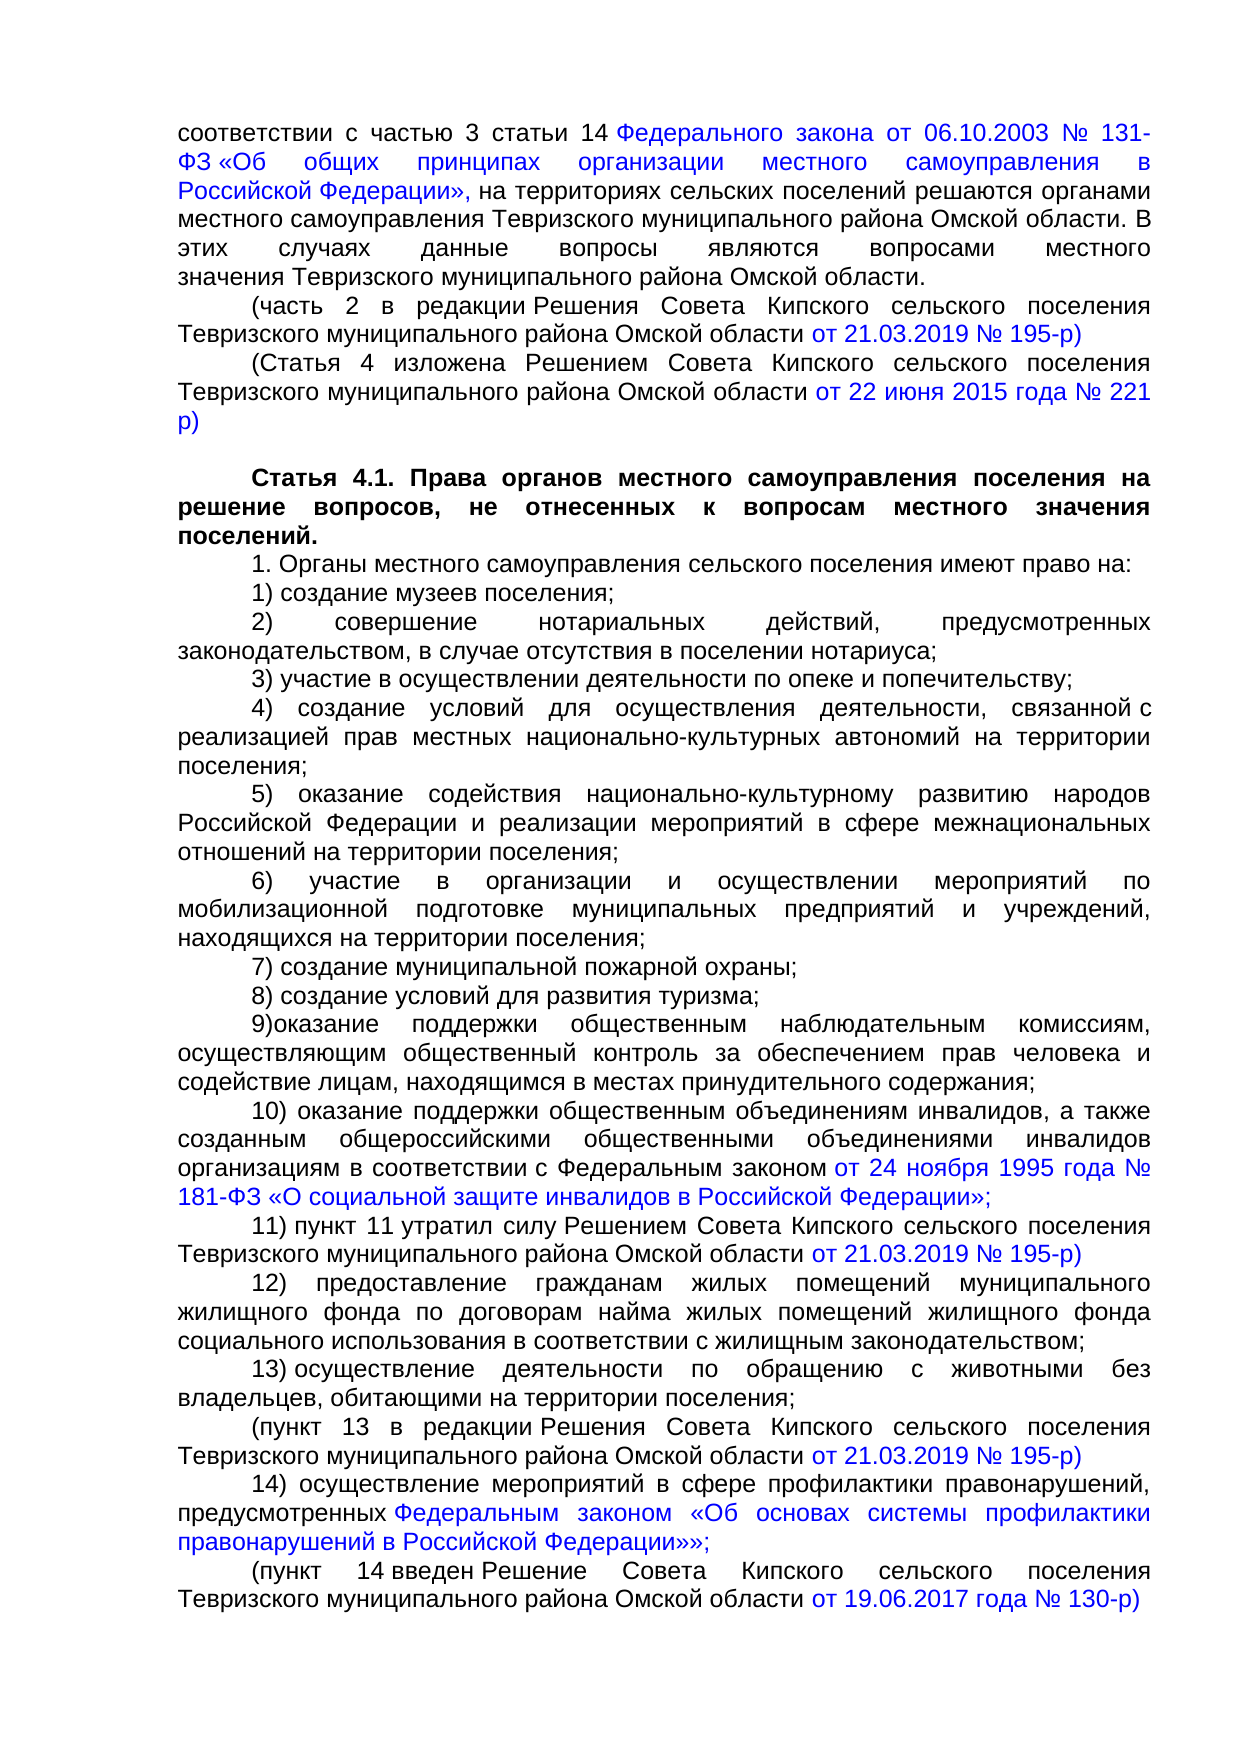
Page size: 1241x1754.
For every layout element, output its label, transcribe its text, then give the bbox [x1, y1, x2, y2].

text 12) предоставление гражданам жилых помещений муниципального жилищного фонда по договорам найма жилых помещений жилищного фонда социального использования в соответствии с жилищным законодательством; [177, 1268, 1152, 1354]
text 11) пункт 11 утратил силу Решением Совета Кипского сельского поселения Тевризского муниципального района Омской области от 21.03.2019 № 195-р) [177, 1211, 1152, 1268]
text Статья 4.1. Права органов местного самоуправления поселения на решение вопросов, не отнесенных к вопросам местного значения поселений. [177, 463, 1152, 549]
text 13) осуществление деятельности по обращению с животными без владельцев, обитающими на территории поселения; [177, 1354, 1152, 1412]
text (часть 2 в редакции Решения Совета Кипского сельского поселения Тевризского муниципального района Омской области от 21.03.2019 № 195-р) [177, 291, 1152, 348]
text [177, 118, 1152, 291]
text (Статья 4 изложена Решением Совета Кипского сельского поселения Тевризского муниципального района Омской области от 22 июня 2015 года № 221 р) [177, 348, 1152, 434]
text 8) создание условий для развития туризма; [177, 981, 1152, 1009]
text 2) совершение нотариальных действий, предусмотренных законодательством, в случае отсутствия в поселении нотариуса; [177, 607, 1152, 664]
text 6) участие в организации и осуществлении мероприятий по мобилизационной подготовке муниципальных предприятий и учреждений, находящихся на территории поселения; [177, 866, 1152, 952]
text 7) создание муниципальной пожарной охраны; [177, 952, 1152, 981]
text 4) создание условий для осуществления деятельности, связанной с реализацией прав местных национально-культурных автономий на территории поселения; [177, 693, 1152, 779]
text 9)оказание поддержки общественным наблюдательным комиссиям, осуществляющим общественный контроль за обеспечением прав человека и содействие лицам, находящимся в местах принудительного содержания; [177, 1009, 1152, 1096]
text 14) осуществление мероприятий в сфере профилактики правонарушений, предусмотренных Федеральным законом «Об основах системы профилактики правонарушений в Российской Федерации»»; [177, 1469, 1152, 1556]
text (пункт 13 в редакции Решения Совета Кипского сельского поселения Тевризского муниципального района Омской области от 21.03.2019 № 195-р) [177, 1412, 1152, 1469]
text (пункт 14 введен Решение Совета Кипского сельского поселения Тевризского муниципального района Омской области от 19.06.2017 года № 130-р) [177, 1556, 1152, 1613]
text 3) участие в осуществлении деятельности по опеке и попечительству; [177, 664, 1152, 693]
text 10) оказание поддержки общественным объединениям инвалидов, а также созданным общероссийскими общественными объединениями инвалидов организациям в соответствии с Федеральным законом от 24 ноября 1995 года № 181-ФЗ «О социальной защите инвалидов в Российской Федерации»; [177, 1096, 1152, 1211]
text 1. Органы местного самоуправления сельского поселения имеют право на: [177, 549, 1152, 578]
text 1) создание музеев поселения; [177, 578, 1152, 607]
text 5) оказание содействия национально-культурному развитию народов Российской Федерации и реализации мероприятий в сфере межнациональных отношений на территории поселения; [177, 779, 1152, 866]
